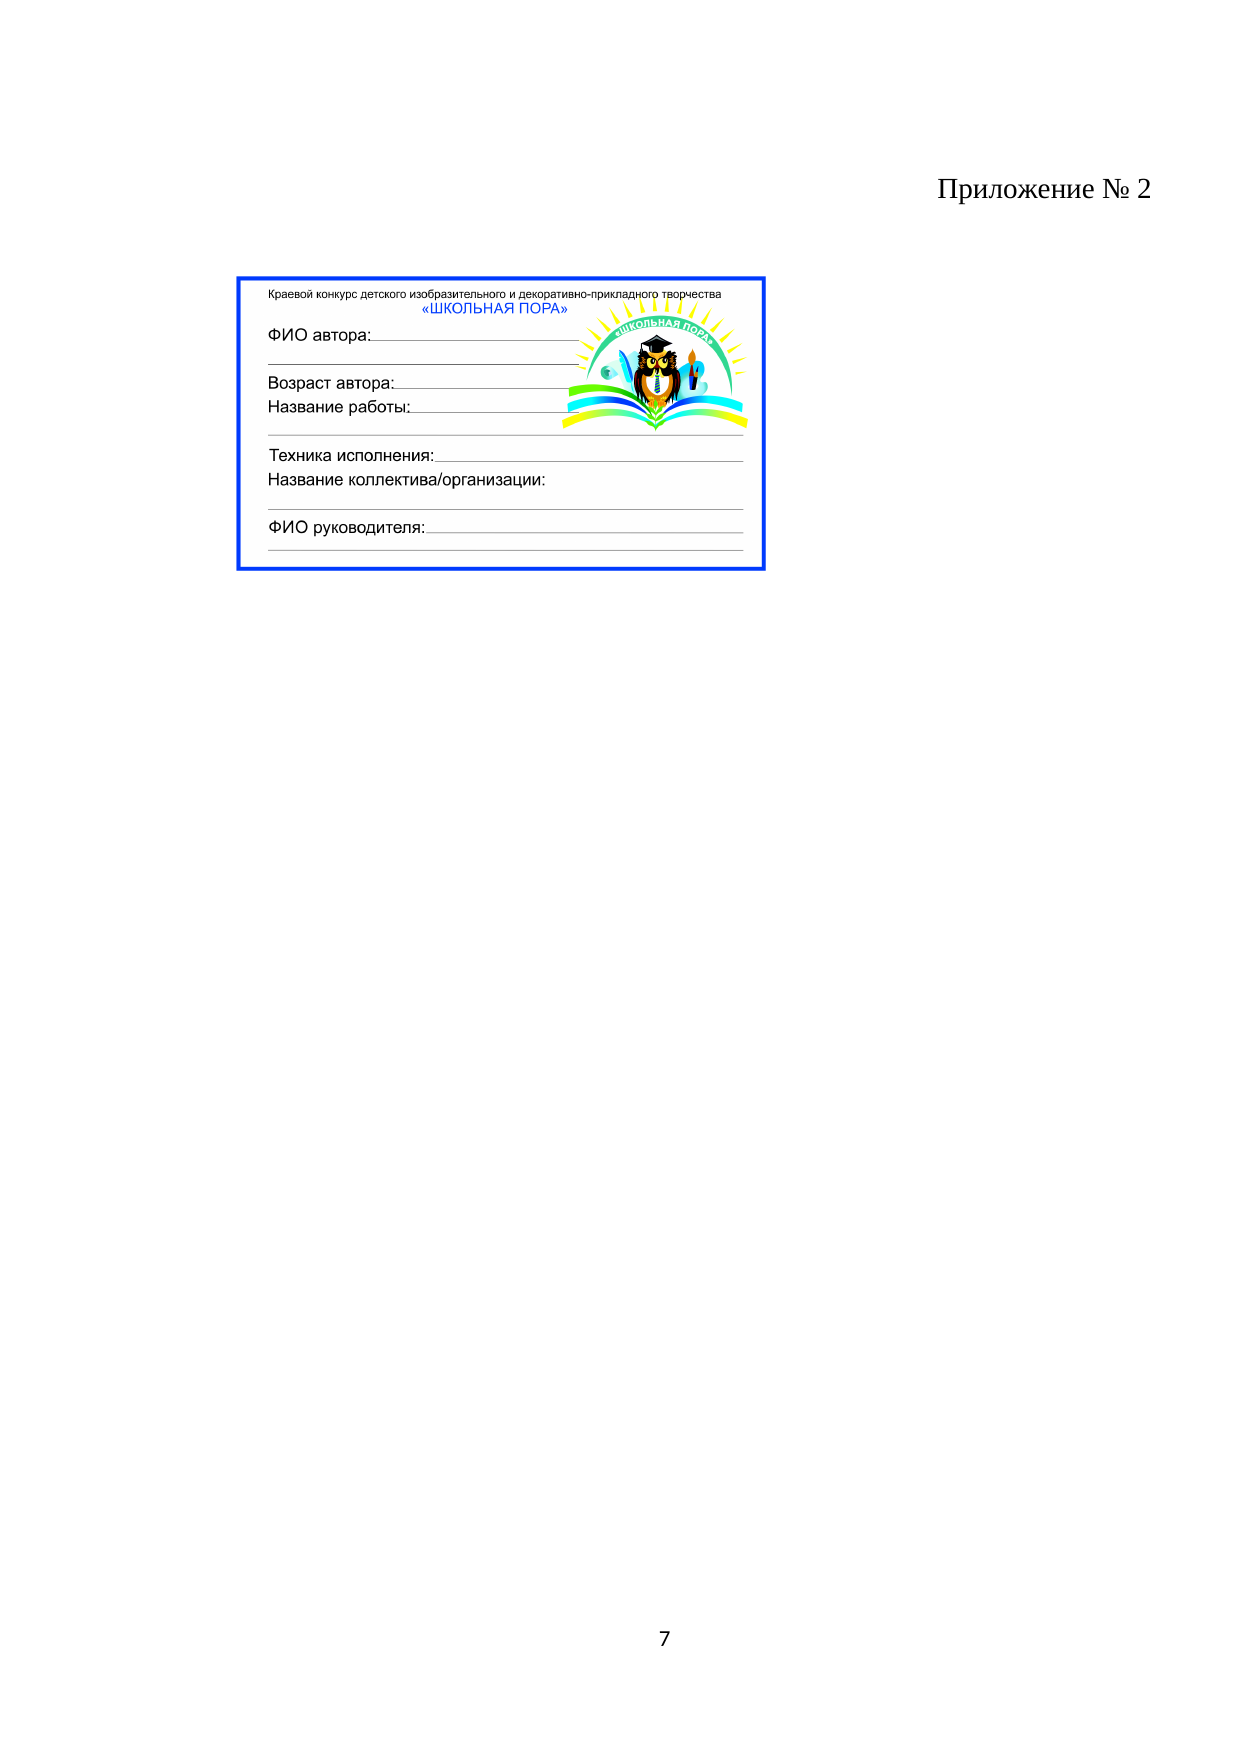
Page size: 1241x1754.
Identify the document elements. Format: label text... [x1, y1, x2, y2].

picture [236, 276, 766, 571]
text Приложение № 2 [177, 171, 1152, 204]
